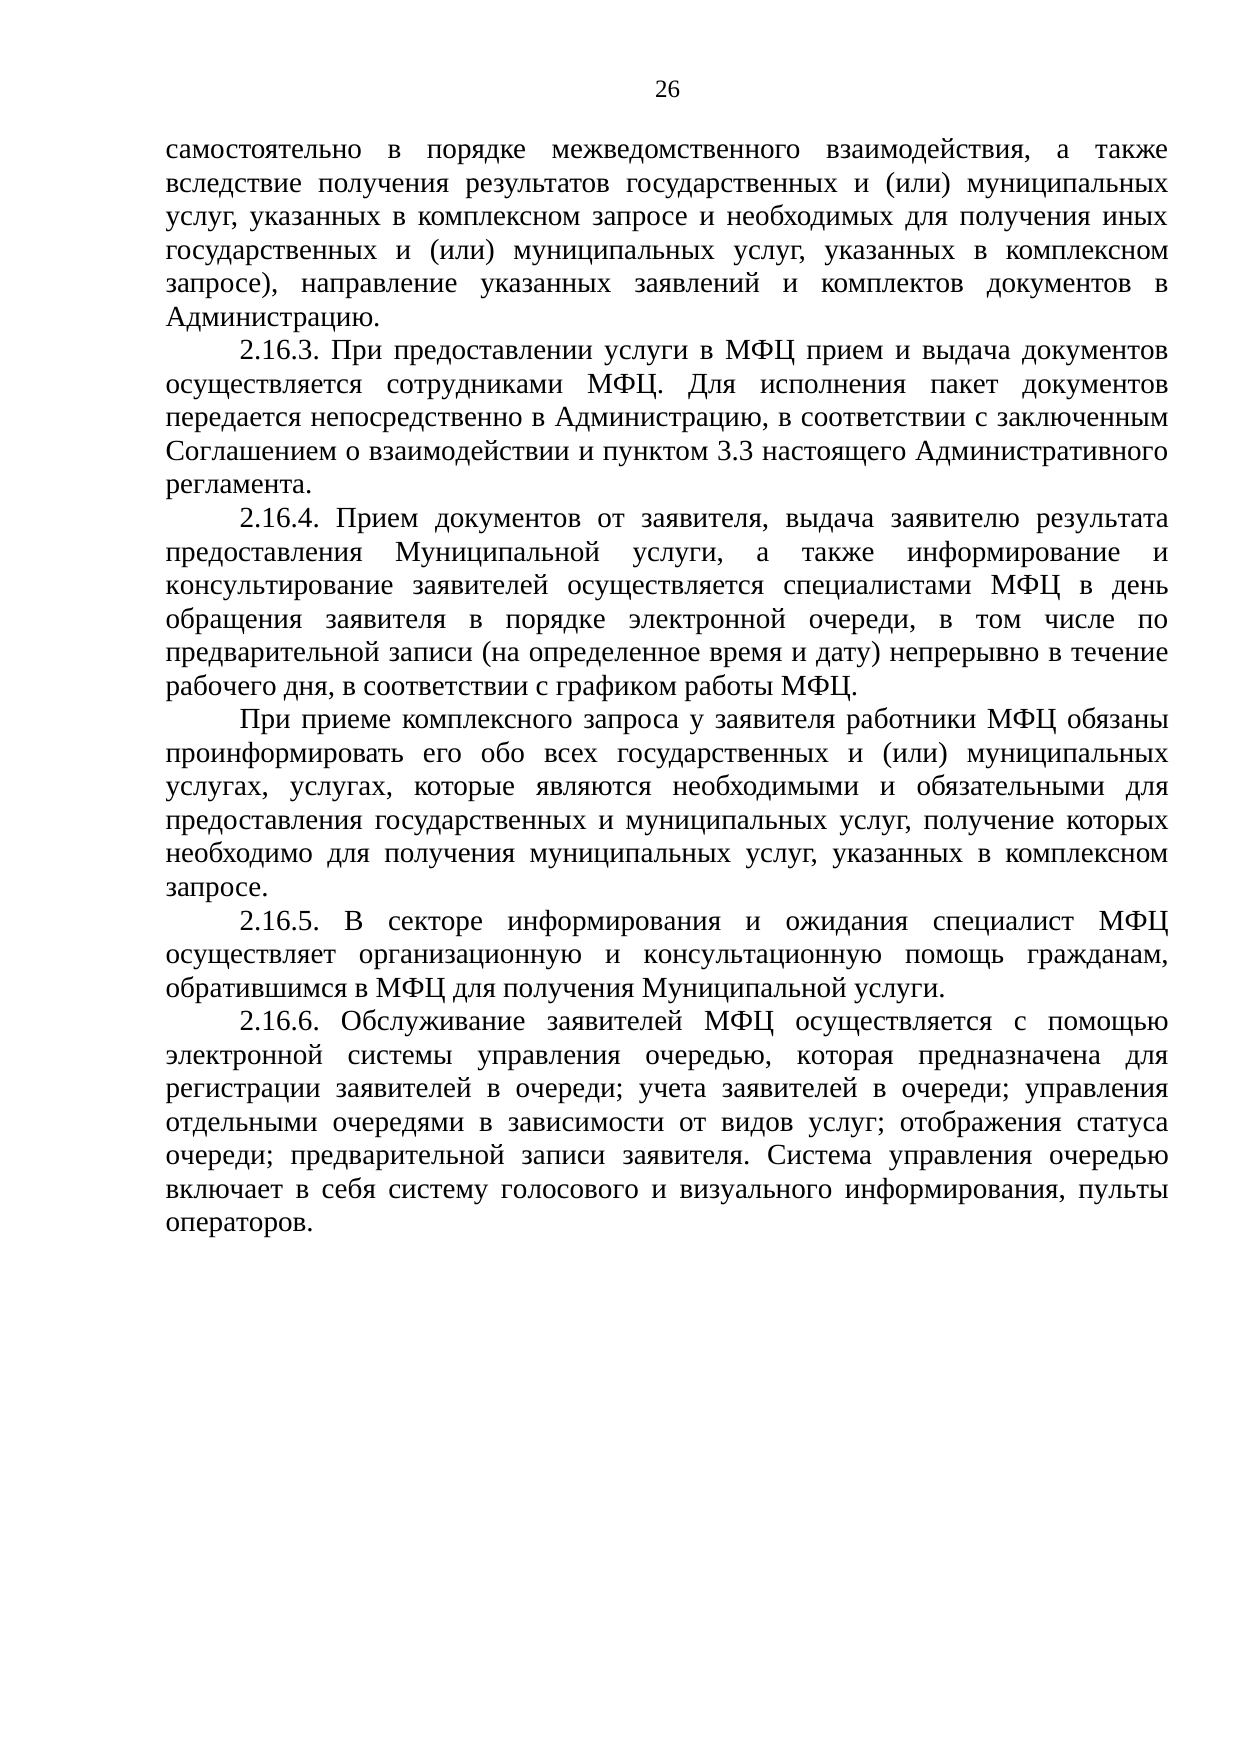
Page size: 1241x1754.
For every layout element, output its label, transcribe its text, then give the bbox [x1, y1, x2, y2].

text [165, 131, 1169, 332]
text 2.16.3. При предоставлении услуги в МФЦ прием и выдача документов осуществляется сотрудниками МФЦ. Для исполнения пакет документов передается непосредственно в Администрацию, в соответствии с заключенным Соглашением о взаимодействии и пунктом 3.3 настоящего Административного регламента. [165, 332, 1169, 500]
text 2.16.4. Прием документов от заявителя, выдача заявителю результата предоставления Муниципальной услуги, а также информирование и консультирование заявителей осуществляется специалистами МФЦ в день обращения заявителя в порядке электронной очереди, в том числе по предварительной записи (на определенное время и дату) непрерывно в течение рабочего дня, в соответствии с графиком работы МФЦ. [165, 500, 1169, 701]
text При приеме комплексного запроса у заявителя работники МФЦ обязаны проинформировать его обо всех государственных и (или) муниципальных услугах, услугах, которые являются необходимыми и обязательными для предоставления государственных и муниципальных услуг, получение которых необходимо для получения муниципальных услуг, указанных в комплексном запросе. [165, 701, 1169, 903]
text 2.16.6. Обслуживание заявителей МФЦ осуществляется с помощью электронной системы управления очередью, которая предназначена для регистрации заявителей в очереди; учета заявителей в очереди; управления отдельными очередями в зависимости от видов услуг; отображения статуса очереди; предварительной записи заявителя. Система управления очередью включает в себя систему голосового и визуального информирования, пульты операторов. [165, 1003, 1169, 1238]
text 2.16.5. В секторе информирования и ожидания специалист МФЦ осуществляет организационную и консультационную помощь гражданам, обратившимся в МФЦ для получения Муниципальной услуги. [165, 903, 1169, 1003]
